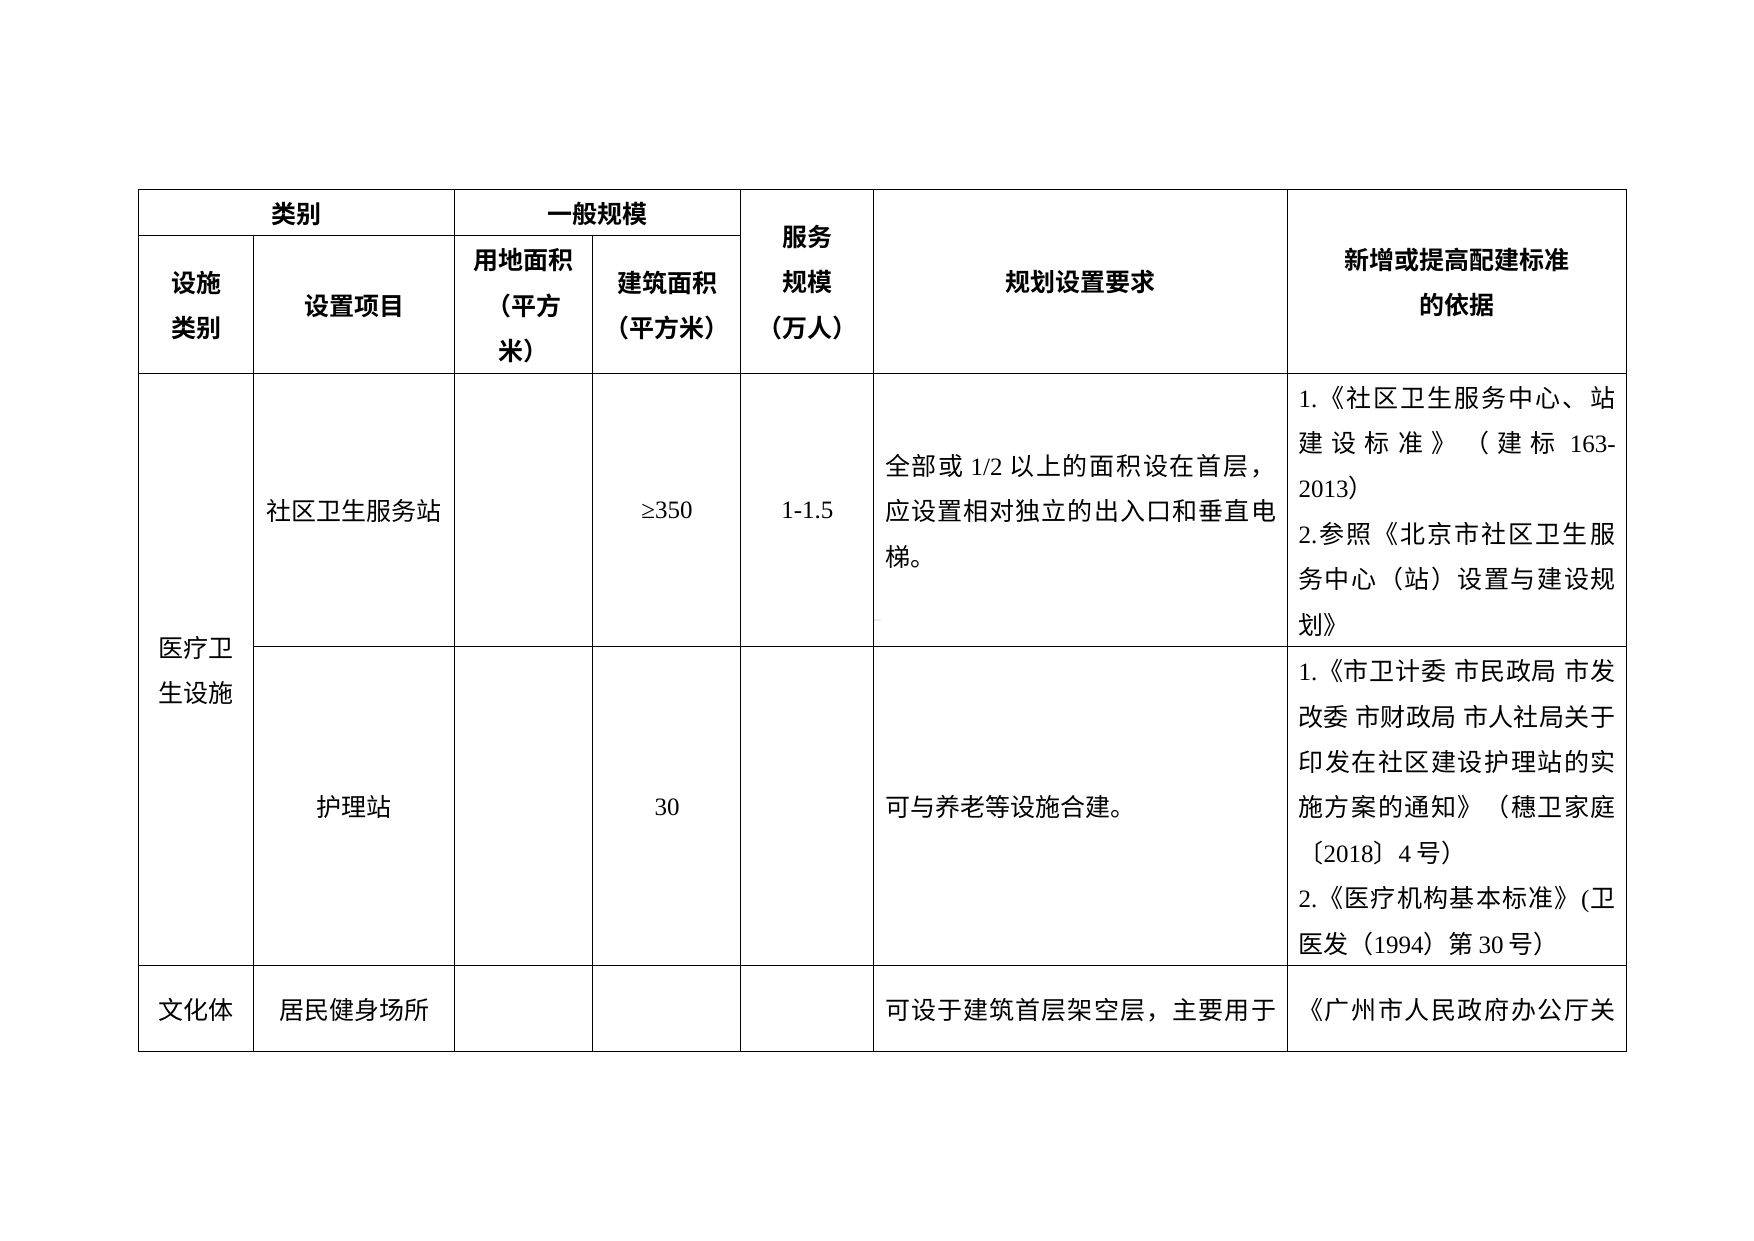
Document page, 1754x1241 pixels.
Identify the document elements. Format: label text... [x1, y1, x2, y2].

table_cell 居民健身场所（文体广场） [254, 966, 454, 1051]
table_cell 医疗卫生设施 [139, 374, 253, 965]
table_cell 建筑面积（平方米） [593, 236, 740, 372]
table_cell [741, 647, 873, 965]
table_cell 30 [593, 647, 740, 965]
table_cell [593, 966, 740, 1051]
table_cell 全部或1/2以上的面积设在首层，应设置相对独立的出入口和垂直电梯。 [874, 374, 1287, 646]
table_header 规划设置要求 [874, 190, 1287, 372]
table_cell 1.《社区卫生服务中心、站建设标准》（建标163-2013） 2.参照《北京市社区卫生服务中心（站）设置与建设规划》 [1288, 374, 1626, 646]
table_header 类别 [139, 190, 454, 235]
table_cell 文化体育设施 [139, 966, 253, 1051]
table_cell 设施 类别 [139, 236, 253, 372]
table_cell 护理站 [254, 647, 454, 965]
table_cell ≥350 [593, 374, 740, 646]
table_cell 《广州市人民政府办公厅关于印发广州市创建全民运动健身模范市工作规划和实施方案的通知》（穗府办函〔2018〕176号） [1288, 966, 1626, 1051]
table_cell [741, 966, 873, 1051]
table_cell 可与养老等设施合建。 [874, 647, 1287, 965]
table_cell [455, 966, 592, 1051]
table_cell 1.《市卫计委 市民政局 市发改委 市财政局 市人社局关于印发在社区建设护理站的实施方案的通知》（穗卫家庭〔2018〕4号） 2.《医疗机构基本标准》(卫医发（1994）第30号） [1288, 647, 1626, 965]
table_cell [455, 647, 592, 965]
table_cell 可设于建筑首层架空层，主要用于群众性文化体育健身活动，兼顾休憩和交往的功能。应有简易戏台，可承担小型戏曲演出。 [874, 966, 1287, 1051]
table_cell 用地面积（平方米） [455, 236, 592, 372]
table_cell 1-1.5 [741, 374, 873, 646]
table_cell [455, 374, 592, 646]
table_header 新增或提高配建标准 的依据 [1288, 190, 1626, 372]
table_header 服务 规模 （万人） [741, 190, 873, 372]
table_cell 社区卫生服务站 [254, 374, 454, 646]
table_cell 设置项目 [254, 236, 454, 372]
table_header 一般规模 [455, 190, 740, 235]
